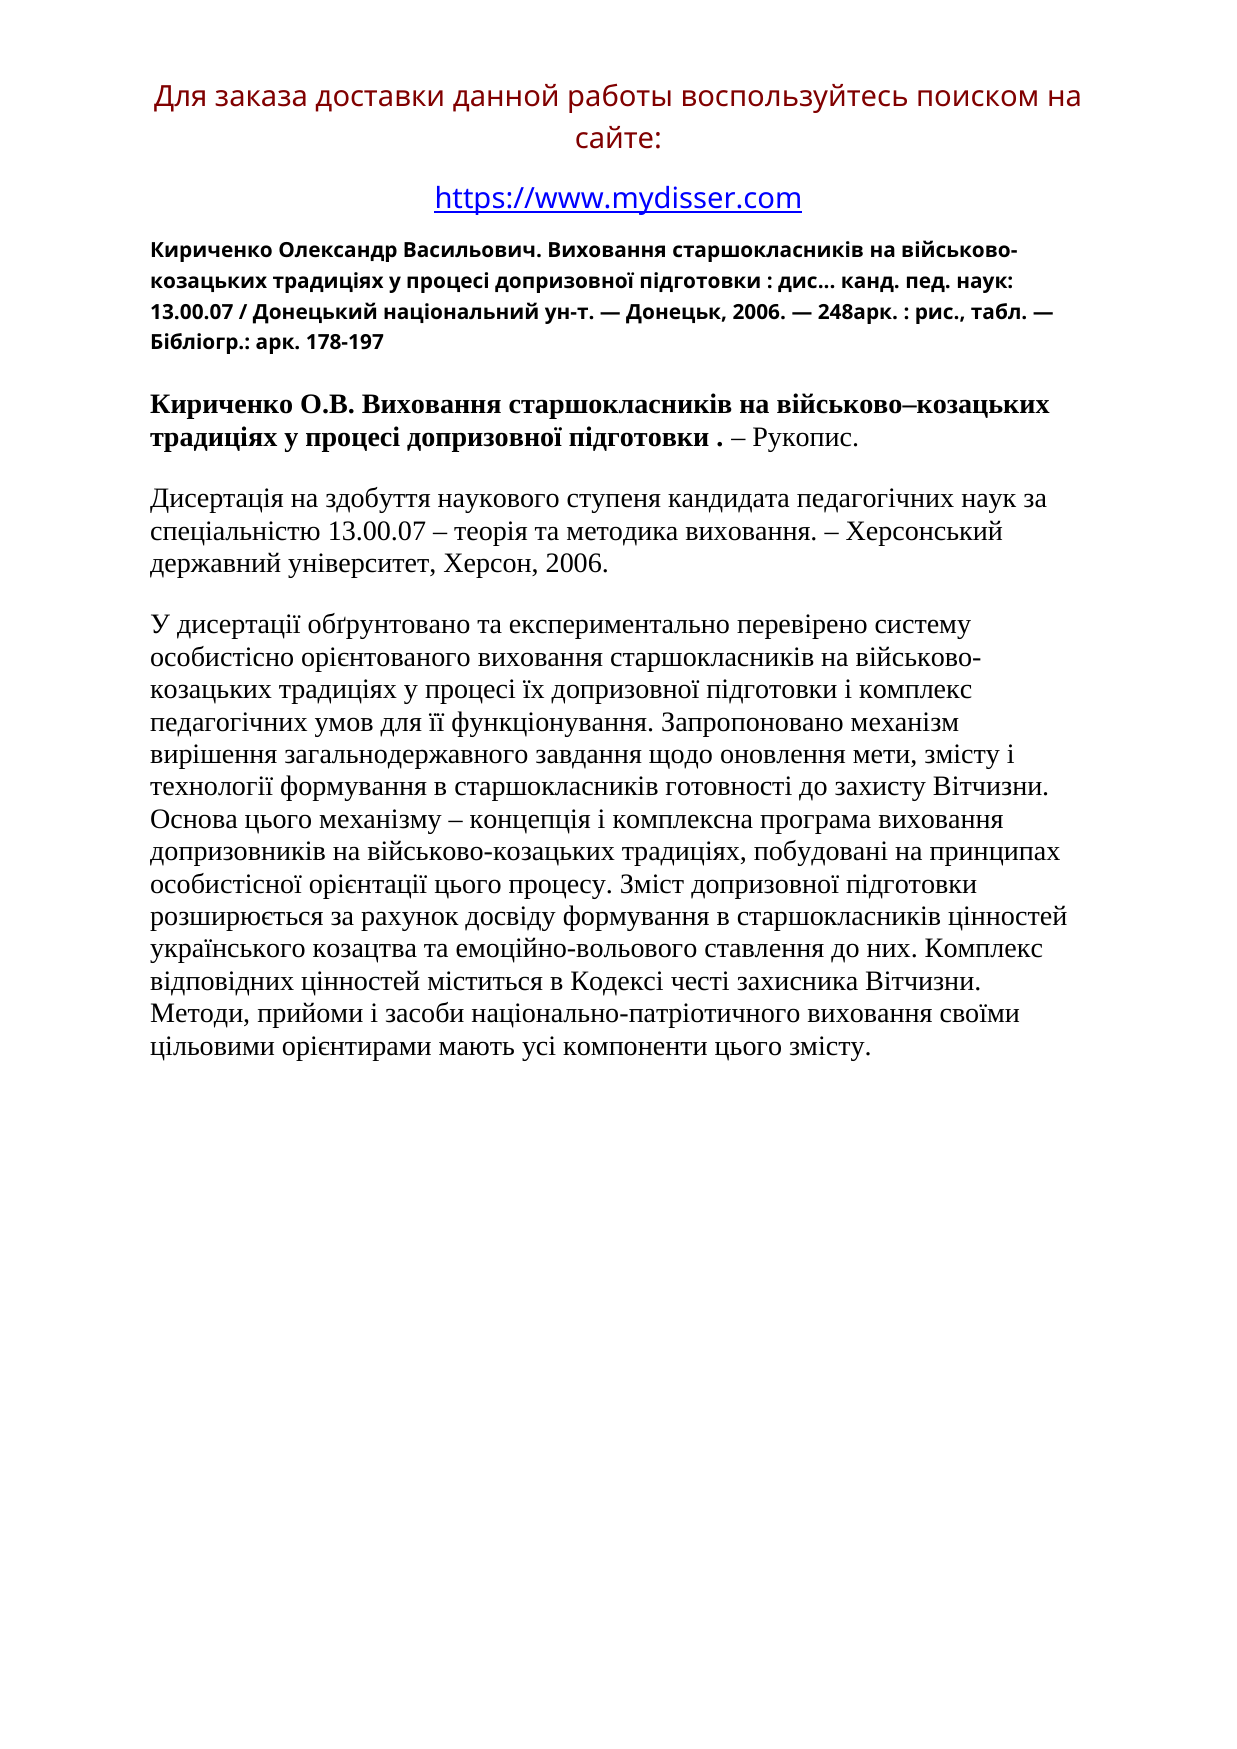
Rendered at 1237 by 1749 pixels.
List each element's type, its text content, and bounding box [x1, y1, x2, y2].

text Дисертація на здобуття наукового ступеня кандидата педагогічних наук за спеціальністю 13.00.07 – теорія та методика виховання. – Херсонський державний університет, Херсон, 2006. [150, 481, 1086, 578]
text Кириченко Олександр Васильович. Виховання старшокласників на військово-козацьких традиціях у процесі допризовної підготовки : дис... канд. пед. наук: 13.00.07 / Донецький національний ун-т. — Донецьк, 2006. — 248арк. : рис., табл. — Бібліогр.: арк. 178-197 [150, 236, 1086, 356]
text Кириченко О.В. Виховання старшокласників на військово–козацьких традиціях у процесі допризовної підготовки . – Рукопис. [150, 387, 1086, 452]
text У дисертації обґрунтовано та експериментально перевірено систему особистісно орієнтованого виховання старшокласників на військово-козацьких традиціях у процесі їх допризовної підготовки і комплекс педагогічних умов для її функціонування. Запропоновано механізм вирішення загальнодержавного завдання щодо оновлення мети, змісту і технології формування в старшокласників готовності до захисту Вітчизни. Основа цього механізму – концепція і комплексна програма виховання допризовників на військово-козацьких традиціях, побудовані на принципах особистісної орієнтації цього процесу. Зміст допризовної підготовки розширюється за рахунок досвіду формування в старшокласників цінностей українського козацтва та емоційно-вольового ставлення до них. Комплекс відповідних цінностей міститься в Кодексі честі захисника Вітчизни. Методи, прийоми і засоби національно-патріотичного виховання своїми цільовими орієнтирами мають усі компоненти цього змісту. [150, 607, 1086, 1061]
